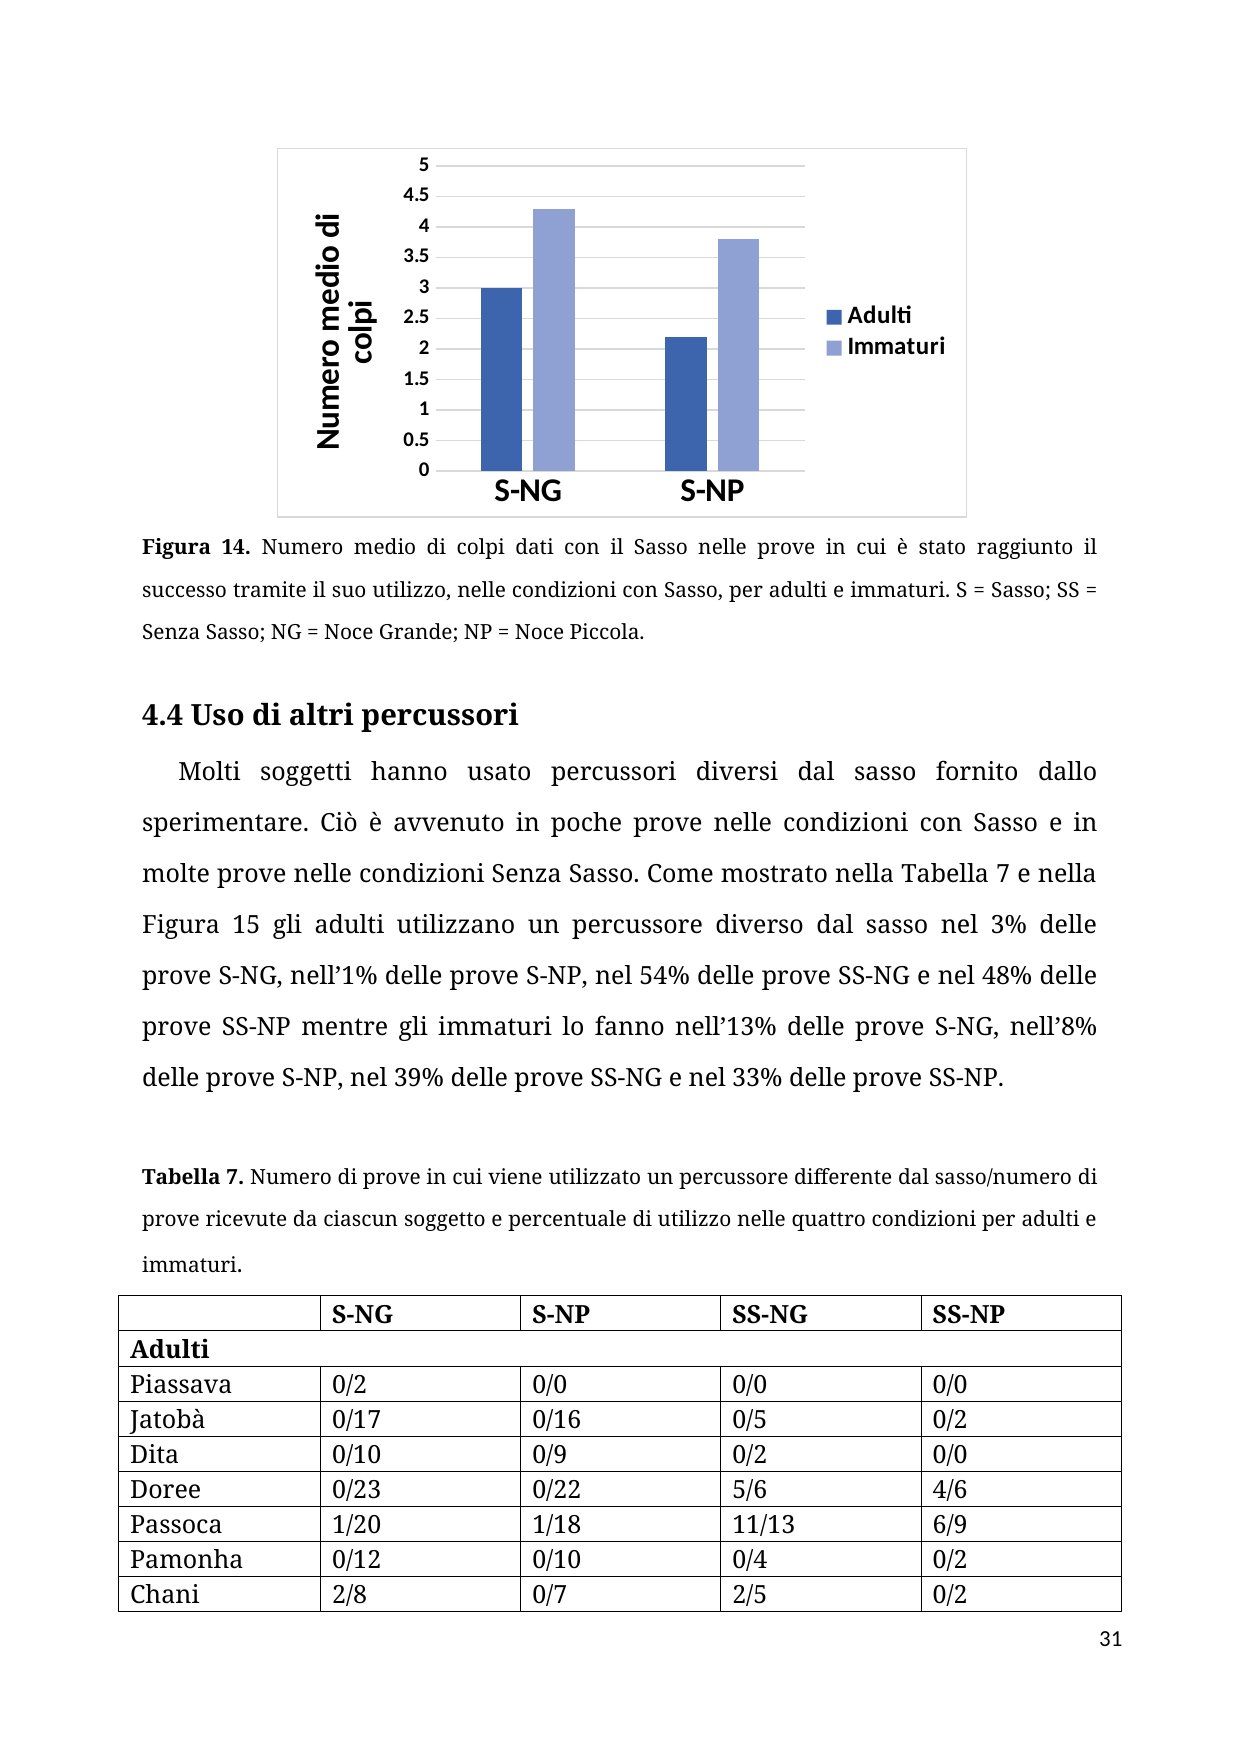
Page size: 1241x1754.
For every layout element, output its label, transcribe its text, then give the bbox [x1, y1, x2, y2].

table_cell 1/18 [521, 1507, 720, 1541]
table_cell 2/8 [321, 1577, 520, 1611]
table_cell 0/2 [922, 1542, 1121, 1576]
table_cell Piassava [119, 1367, 320, 1401]
table_cell 0/7 [521, 1577, 720, 1611]
table_cell 0/4 [721, 1542, 921, 1576]
list Molti soggetti hanno usato percussori diversi dal sasso fornito dallo sperimentare. Ciò è avvenuto in poche prove nelle condizioni con Sasso e in molte prove nelle condizioni Senza Sasso. Come mostrato nella Tabella 7 e nella Figura 15 gli adulti utilizzano un percussore diverso dal sasso nel 3% delle prove S-NG, nell’1% delle prove S-NP, nel 54% delle prove SS-NG e nel 48% delle prove SS-NP mentre gli immaturi lo fanno nell’13% delle prove S-NG, nell’8% delle prove S-NP, nel 39% delle prove SS-NG e nel 33% delle prove SS-NP. [142, 753, 1098, 1094]
table_cell 0/0 [922, 1367, 1121, 1401]
table_cell 0/2 [721, 1437, 921, 1471]
table_cell 0/2 [922, 1402, 1121, 1436]
table_cell 0/12 [321, 1542, 520, 1576]
table_cell Adulti [119, 1331, 1121, 1366]
table_cell 5/6 [721, 1472, 921, 1506]
table_cell 2/5 [721, 1577, 921, 1611]
subtitle 4.4 Uso di altri percussori [142, 694, 1098, 734]
table_cell Chani [119, 1577, 320, 1611]
table_cell 0/16 [521, 1402, 720, 1436]
table_cell 0/5 [721, 1402, 921, 1436]
table_cell Passoca [119, 1507, 320, 1541]
table_header SS-NP [922, 1296, 1121, 1330]
list Figura 14. Numero medio di colpi dati con il Sasso nelle prove in cui è stato raggiunto il successo tramite il suo utilizzo, nelle condizioni con Sasso, per adulti e immaturi. S = Sasso; SS = Senza Sasso; NG = Noce Grande; NP = Noce Piccola. [142, 148, 1098, 646]
table_cell 0/10 [321, 1437, 520, 1471]
list Tabella 7. Numero di prove in cui viene utilizzato un percussore differente dal sasso/numero di prove ricevute da ciascun soggetto e percentuale di utilizzo nelle quattro condizioni per adulti e immaturi. [142, 1162, 1098, 1280]
table_header SS-NG [721, 1296, 921, 1330]
table_cell Dita [119, 1437, 320, 1471]
table_cell 0/17 [321, 1402, 520, 1436]
table_cell 6/9 [922, 1507, 1121, 1541]
table_cell 0/9 [521, 1437, 720, 1471]
table_header [119, 1296, 320, 1330]
table_header S-NP [521, 1296, 720, 1330]
table_cell Jatobà [119, 1402, 320, 1436]
table_cell Doree [119, 1472, 320, 1506]
table_cell 0/0 [521, 1367, 720, 1401]
table_cell 11/13 [721, 1507, 921, 1541]
table_cell 1/20 [321, 1507, 520, 1541]
table_cell 0/2 [321, 1367, 520, 1401]
table_header S-NG [321, 1296, 520, 1330]
table_cell 0/0 [721, 1367, 921, 1401]
table_cell 0/22 [521, 1472, 720, 1506]
table_cell 0/0 [922, 1437, 1121, 1471]
table_cell 4/6 [922, 1472, 1121, 1506]
table_cell 0/10 [521, 1542, 720, 1576]
table_cell 0/23 [321, 1472, 520, 1506]
table_cell 0/2 [922, 1577, 1121, 1611]
table_cell Pamonha [119, 1542, 320, 1576]
